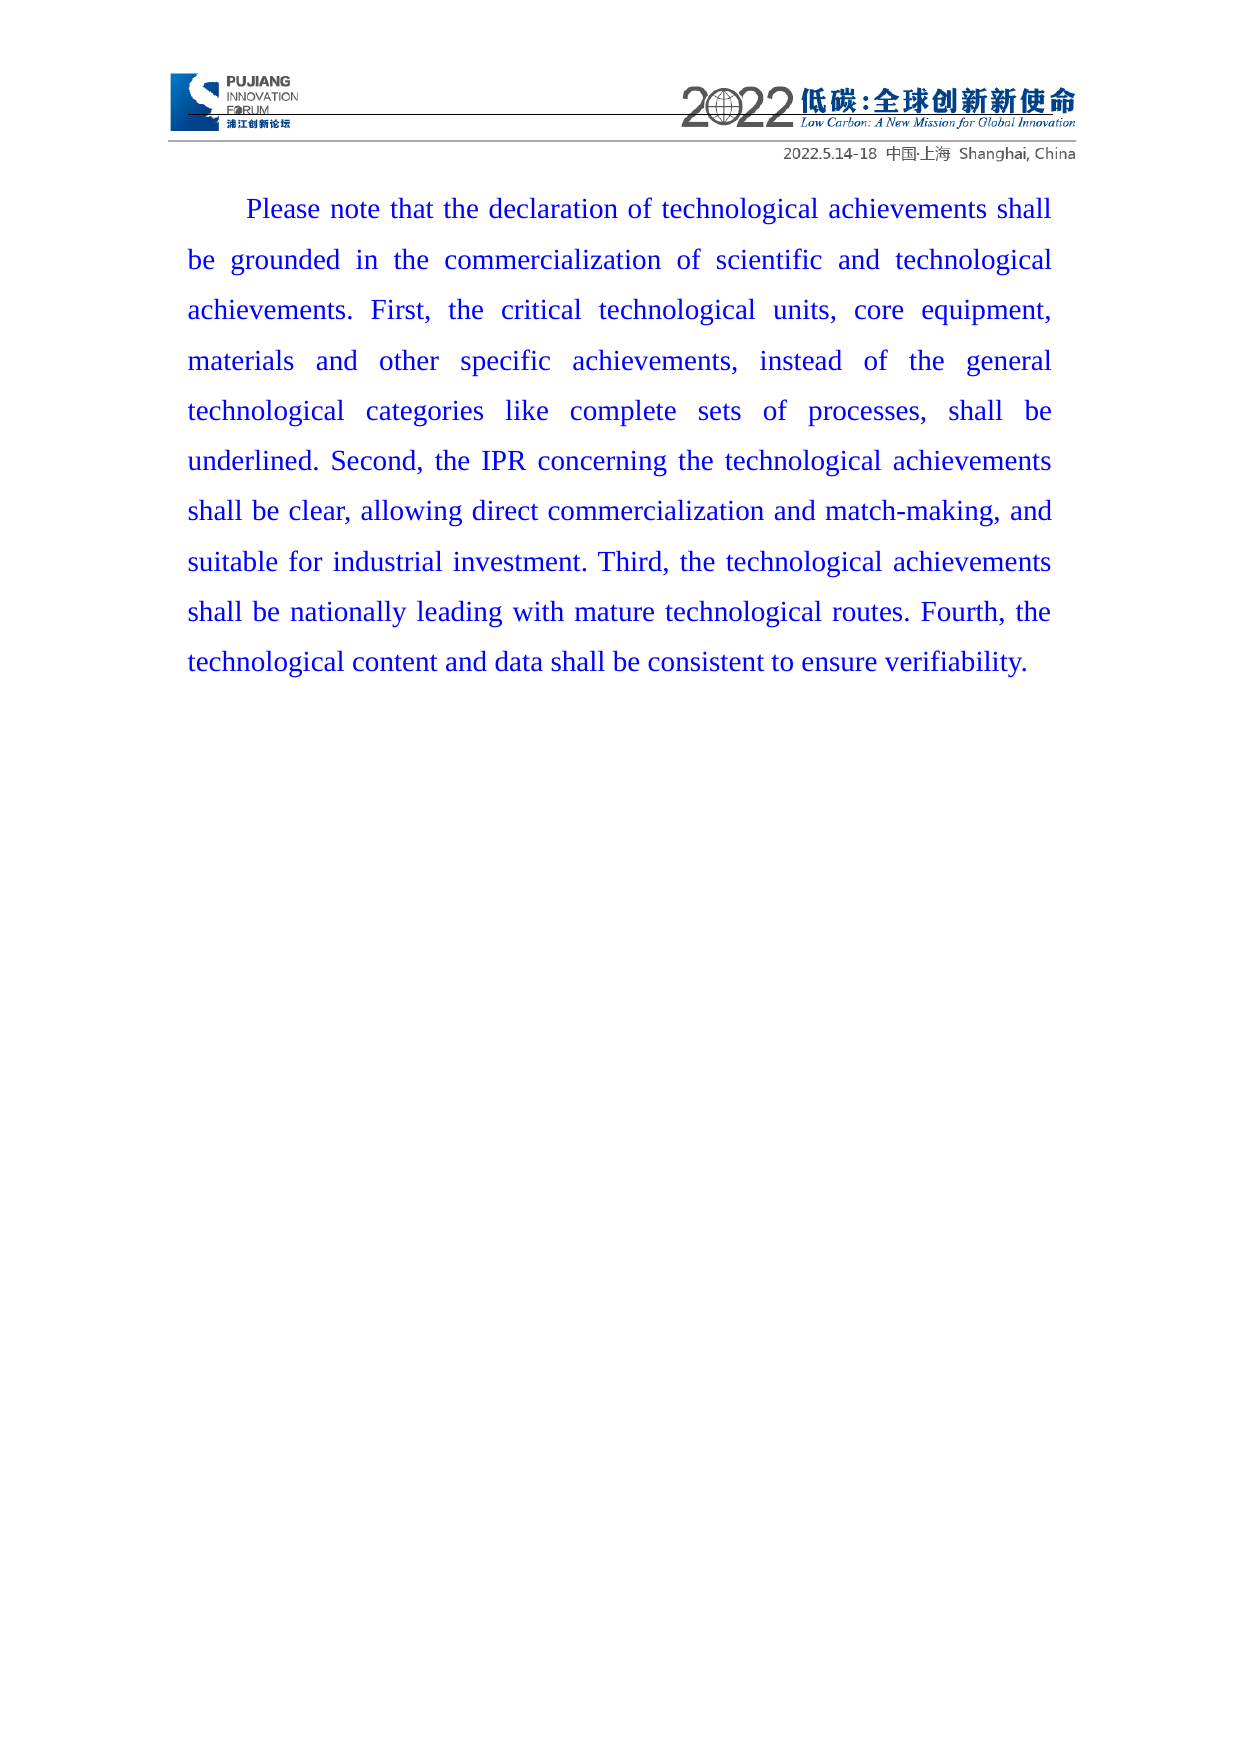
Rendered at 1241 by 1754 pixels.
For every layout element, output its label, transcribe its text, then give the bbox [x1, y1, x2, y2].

text Please note that the declaration of technological achievements shall be grounded in the commercialization of scientific and technological achievements. First, the critical technological units, core equipment, materials and other specific achievements, instead of the general technological categories like complete sets of processes, shall be underlined. Second, the IPR concerning the technological achievements shall be clear, allowing direct commercialization and match-making, and suitable for industrial investment. Third, the technological achievements shall be nationally leading with mature technological routes. Fourth, the technological content and data shall be consistent to ensure verifiability. [187, 162, 1053, 678]
picture [120, 29, 1124, 175]
